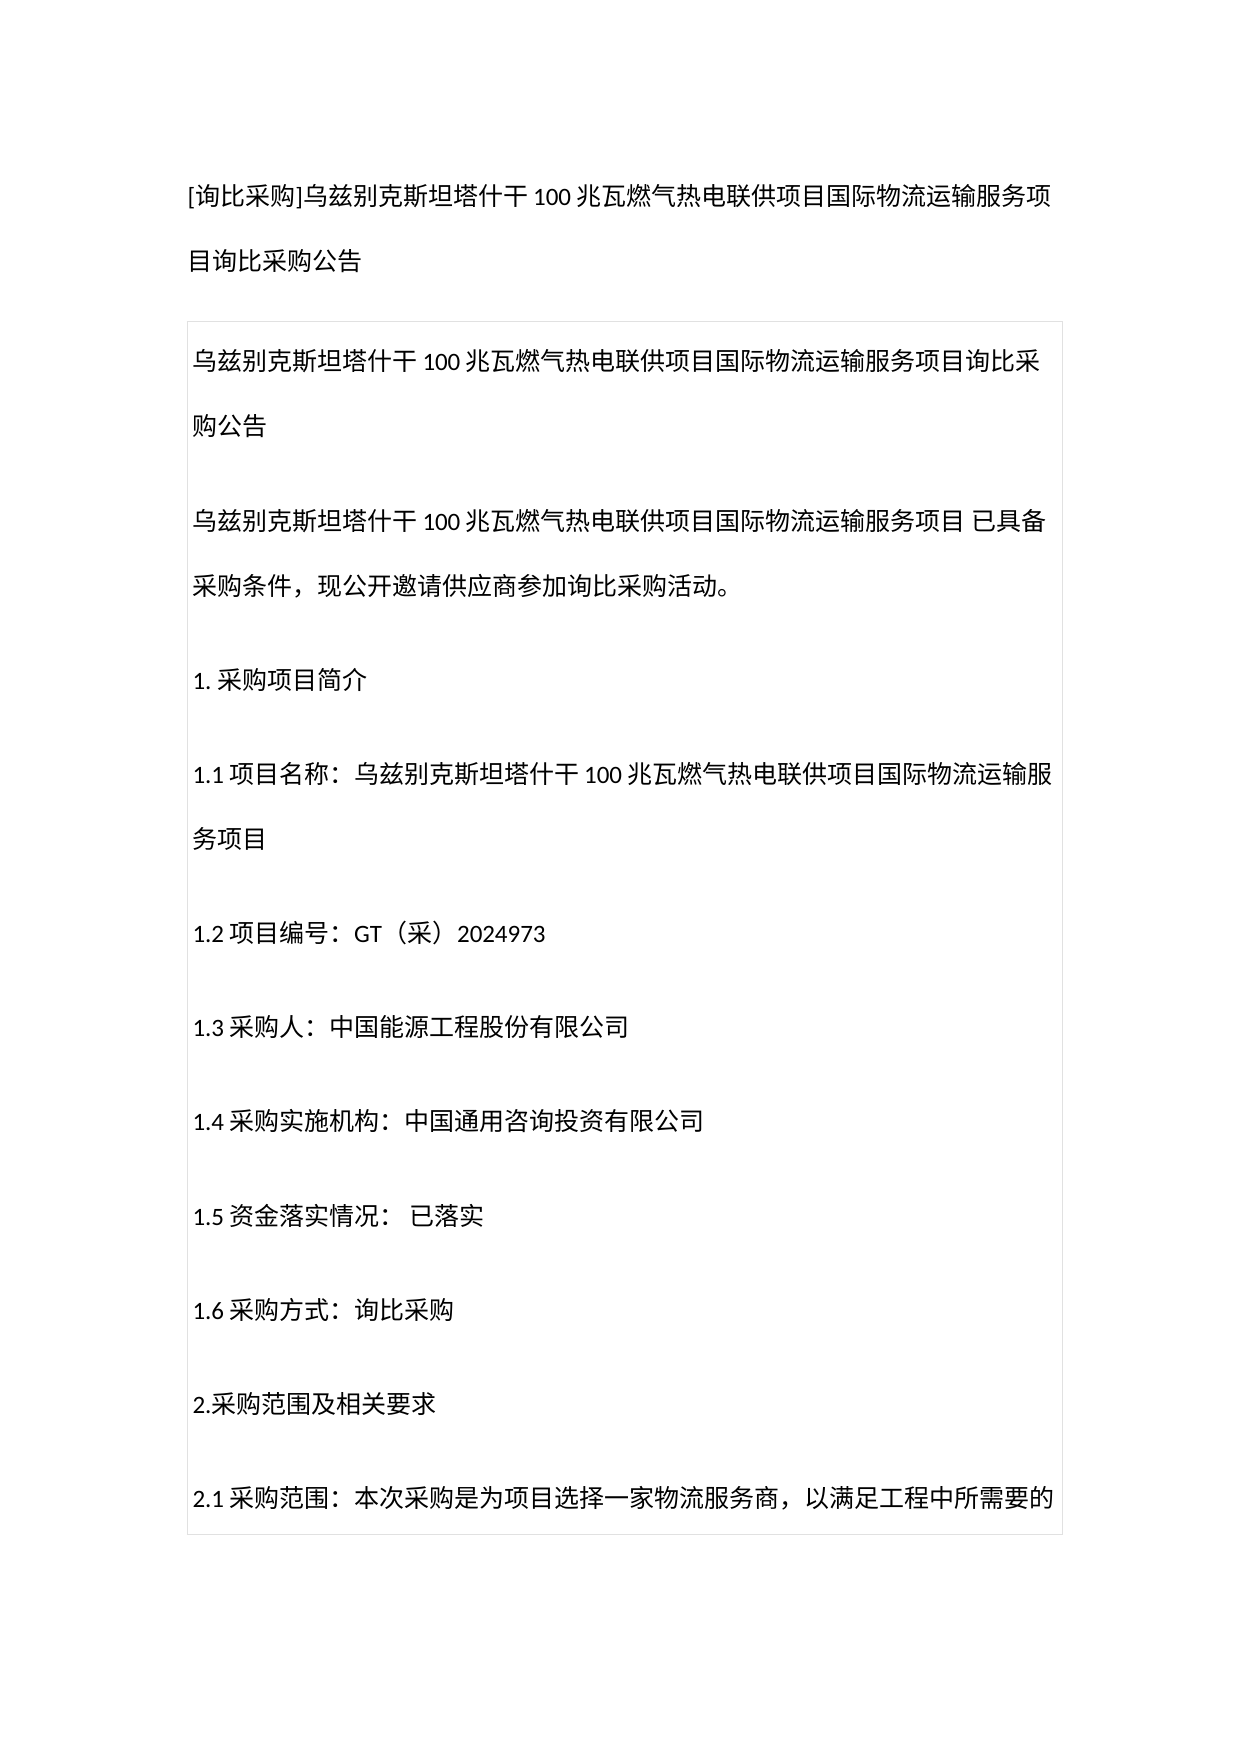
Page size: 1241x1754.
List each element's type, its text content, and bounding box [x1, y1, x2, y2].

text [询比采购]乌兹别克斯坦塔什干100兆瓦燃气热电联供项目国际物流运输服务项目询比采购公告 [187, 162, 1053, 292]
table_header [188, 322, 1062, 1534]
